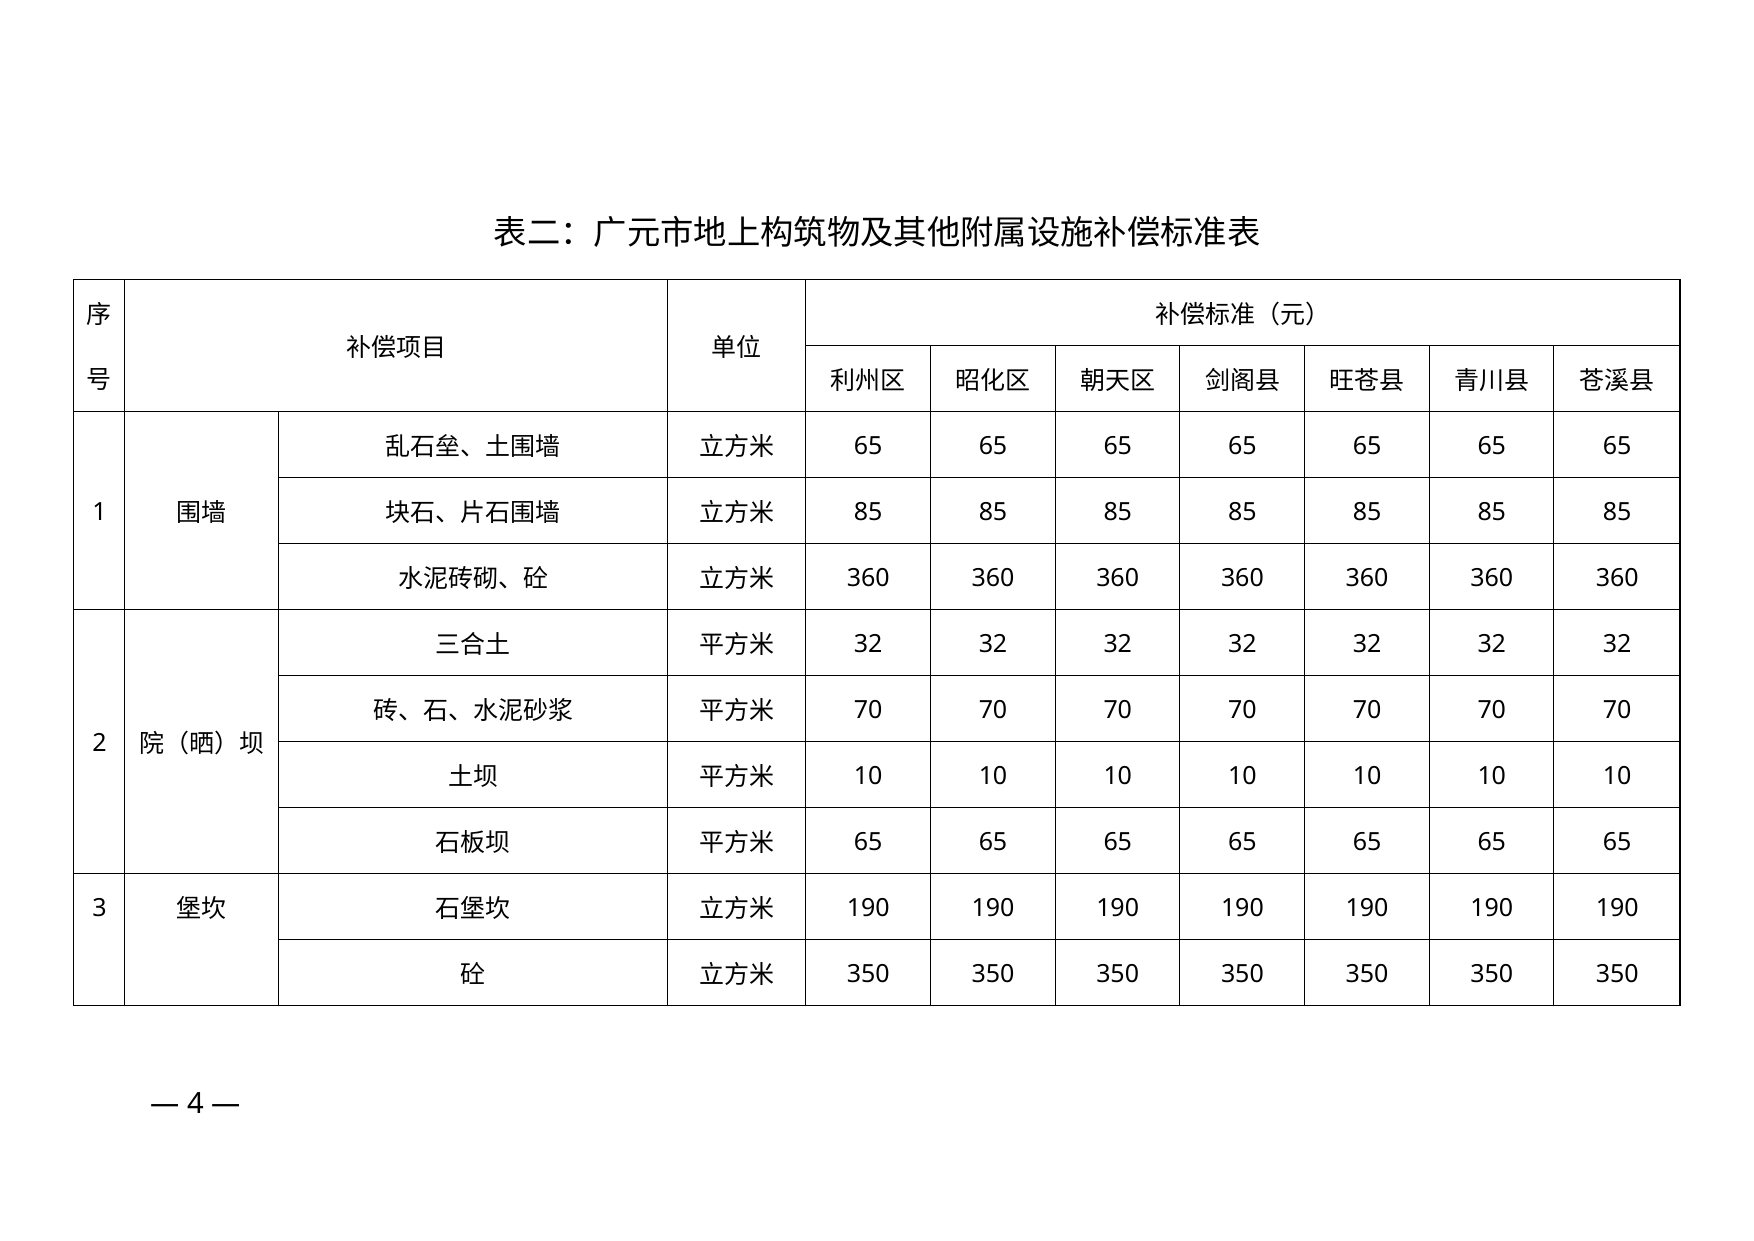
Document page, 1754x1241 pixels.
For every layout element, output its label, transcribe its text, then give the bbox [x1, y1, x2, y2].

table_cell 土坝 [279, 742, 667, 807]
table_cell 65 [931, 808, 1055, 873]
table_cell 65 [806, 808, 930, 873]
table_cell 剑阁县 [1180, 346, 1304, 411]
table_cell 32 [1430, 610, 1553, 675]
table_cell 190 [1430, 874, 1553, 939]
table_cell 1 [74, 412, 124, 609]
table_cell 65 [1554, 808, 1679, 873]
table_cell 10 [1554, 742, 1679, 807]
table_cell 85 [806, 478, 930, 543]
table_cell 块石、片石围墙 [279, 478, 667, 543]
table_cell 平方米 [668, 742, 805, 807]
table_cell 平方米 [668, 676, 805, 741]
table_cell 立方米 [668, 544, 805, 609]
table_cell 青川县 [1430, 346, 1553, 411]
table_cell 70 [1554, 676, 1679, 741]
table_cell 苍溪县 [1554, 346, 1679, 411]
table_cell 360 [1056, 544, 1179, 609]
table_cell 350 [806, 940, 930, 1005]
table_cell 190 [931, 874, 1055, 939]
table_cell 65 [1305, 808, 1429, 873]
table_cell 360 [1305, 544, 1429, 609]
table_cell 65 [1305, 412, 1429, 477]
table_cell 立方米 [668, 940, 805, 1005]
table_cell 350 [1430, 940, 1553, 1005]
table_cell 360 [931, 544, 1055, 609]
table_cell 190 [1554, 874, 1679, 939]
table_cell 70 [806, 676, 930, 741]
table_cell 2 [74, 610, 124, 873]
table_cell 32 [931, 610, 1055, 675]
table_cell 砖、石、水泥砂浆 [279, 676, 667, 741]
table_cell 32 [806, 610, 930, 675]
table_cell 昭化区 [931, 346, 1055, 411]
table_header 补偿标准（元） [806, 280, 1679, 345]
table_cell 32 [1056, 610, 1179, 675]
table_cell 360 [1180, 544, 1304, 609]
table_cell 65 [806, 412, 930, 477]
table_cell 85 [931, 478, 1055, 543]
table_cell 10 [1305, 742, 1429, 807]
table_header 补偿项目 [125, 280, 667, 411]
table_cell 85 [1430, 478, 1553, 543]
table_cell 水泥砖砌、砼 [279, 544, 667, 609]
table_cell 65 [1056, 808, 1179, 873]
table_cell 32 [1180, 610, 1304, 675]
table_cell 石板坝 [279, 808, 667, 873]
table_cell 3 [74, 874, 124, 1005]
table_cell 平方米 [668, 610, 805, 675]
table_cell 10 [1180, 742, 1304, 807]
table_cell 70 [1180, 676, 1304, 741]
table_header 单位 [668, 280, 805, 411]
table_cell 70 [931, 676, 1055, 741]
table_cell 65 [931, 412, 1055, 477]
table_cell 旺苍县 [1305, 346, 1429, 411]
table_cell 190 [1056, 874, 1179, 939]
table_cell 350 [1305, 940, 1429, 1005]
table_cell 堡坎 [125, 874, 278, 1005]
table_header 序号 [74, 280, 124, 411]
table_cell 65 [1554, 412, 1679, 477]
table_cell 70 [1430, 676, 1553, 741]
table_cell 围墙 [125, 412, 278, 609]
table_cell 立方米 [668, 478, 805, 543]
table_cell 65 [1180, 808, 1304, 873]
table_cell 85 [1554, 478, 1679, 543]
table_cell 85 [1056, 478, 1179, 543]
table_cell 10 [931, 742, 1055, 807]
table_cell 砼 [279, 940, 667, 1005]
table_cell 360 [1430, 544, 1553, 609]
table_cell 利州区 [806, 346, 930, 411]
table_cell 190 [806, 874, 930, 939]
table_cell 65 [1056, 412, 1179, 477]
table_cell 350 [931, 940, 1055, 1005]
table_cell 360 [806, 544, 930, 609]
table_cell 70 [1056, 676, 1179, 741]
table_cell 32 [1305, 610, 1429, 675]
table_cell 乱石垒、土围墙 [279, 412, 667, 477]
table_cell 190 [1305, 874, 1429, 939]
table_cell 65 [1430, 412, 1553, 477]
table_cell 65 [1180, 412, 1304, 477]
table_cell 350 [1554, 940, 1679, 1005]
table_cell 85 [1305, 478, 1429, 543]
table_cell 10 [1430, 742, 1553, 807]
table_cell 350 [1056, 940, 1179, 1005]
table_cell 石堡坎 [279, 874, 667, 939]
table_cell 朝天区 [1056, 346, 1179, 411]
table_cell 三合土 [279, 610, 667, 675]
table_cell 70 [1305, 676, 1429, 741]
text 表二：广元市地上构筑物及其他附属设施补偿标准表 [150, 198, 1604, 263]
table_cell 65 [1430, 808, 1553, 873]
table_cell 10 [806, 742, 930, 807]
table_cell 院（晒）坝 [125, 610, 278, 873]
table_cell 立方米 [668, 874, 805, 939]
table_cell 32 [1554, 610, 1679, 675]
table_cell 350 [1180, 940, 1304, 1005]
table_cell 85 [1180, 478, 1304, 543]
table_cell 立方米 [668, 412, 805, 477]
table_cell 平方米 [668, 808, 805, 873]
table_cell 360 [1554, 544, 1679, 609]
table_cell 10 [1056, 742, 1179, 807]
table_cell 190 [1180, 874, 1304, 939]
